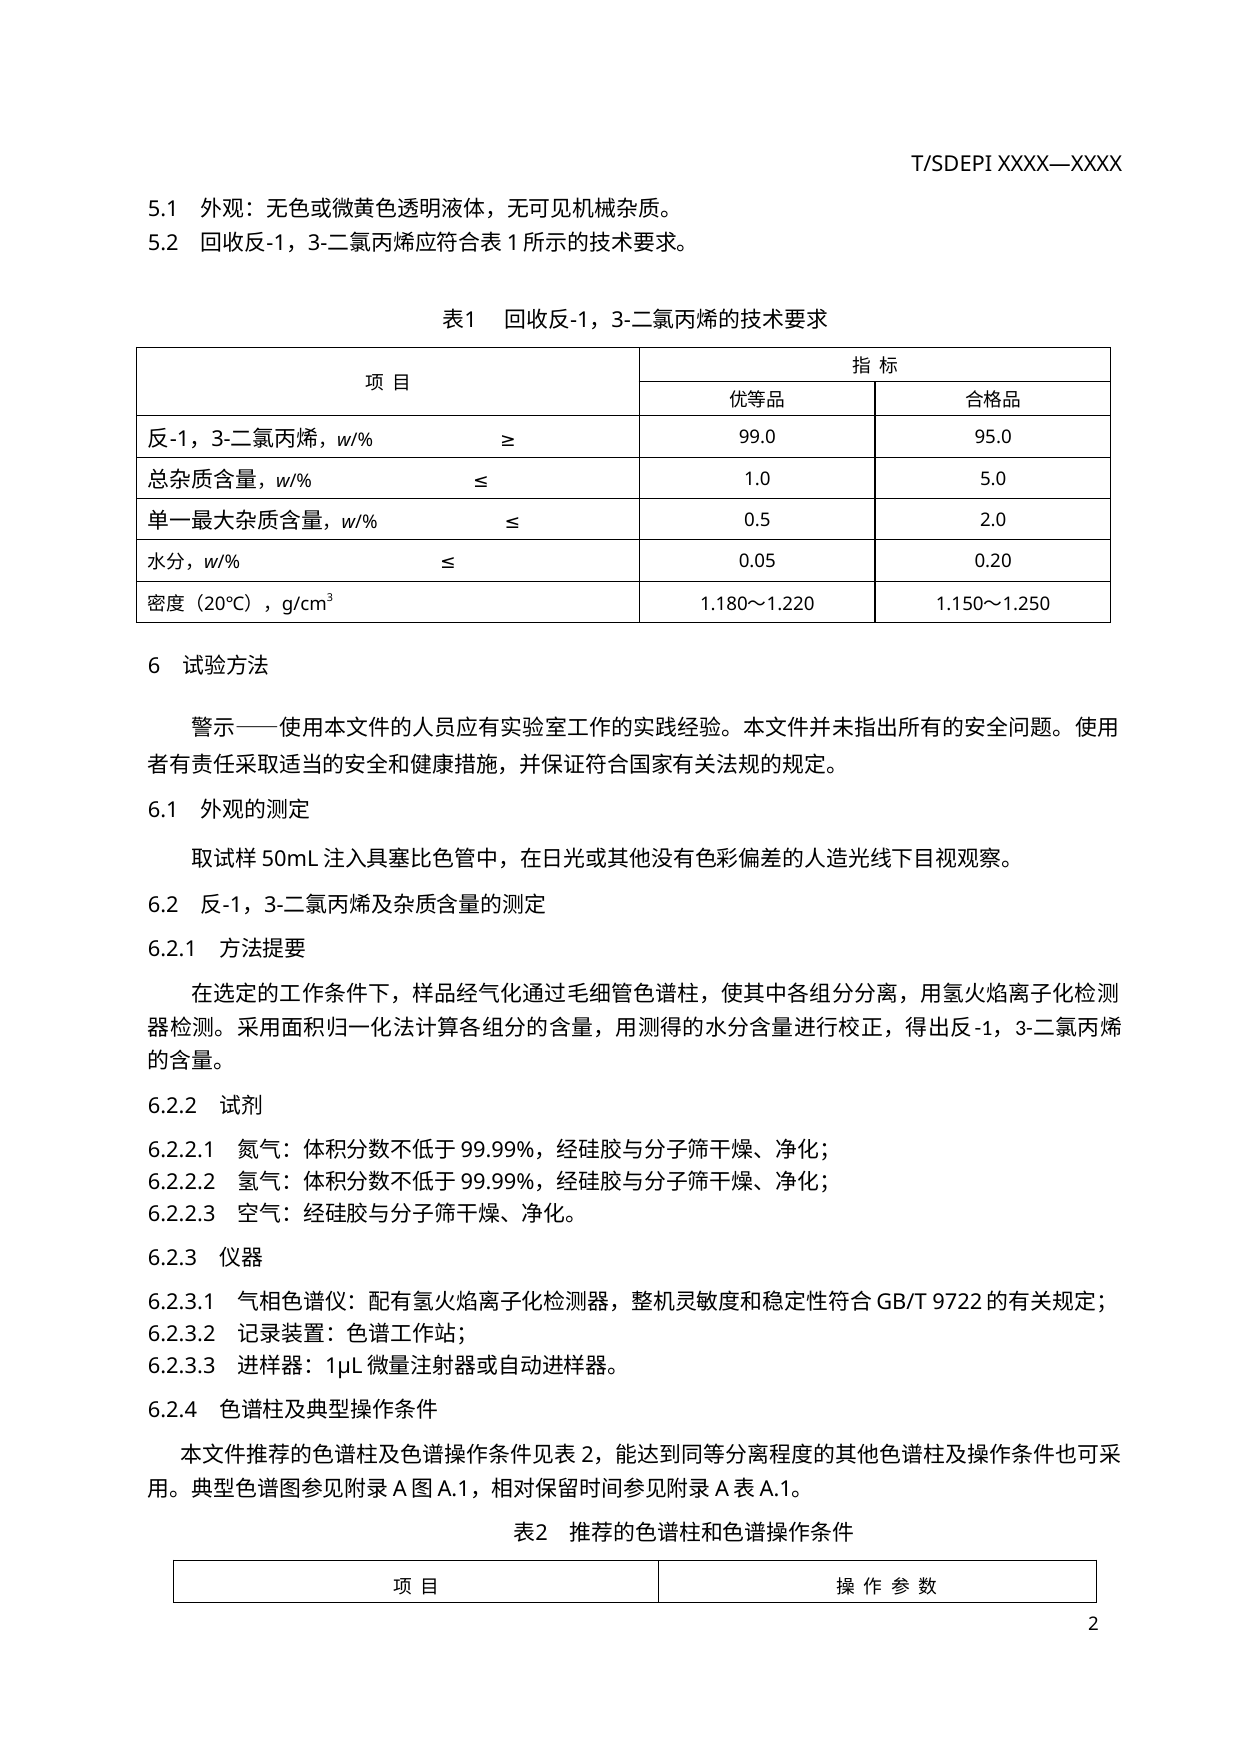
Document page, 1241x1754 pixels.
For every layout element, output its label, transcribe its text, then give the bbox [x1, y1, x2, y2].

text 色谱柱及典型操作条件 [148, 1392, 1122, 1424]
text 回收反-1，3-二氯丙烯应符合表1所示的技术要求。 [148, 223, 1122, 257]
text 回收反-1，3-二氯丙烯的技术要求 [148, 302, 1122, 334]
table_cell 0.05 [640, 540, 874, 581]
text 本文件推荐的色谱柱及色谱操作条件见表2，能达到同等分离程度的其他色谱柱及操作条件也可采用。典型色谱图参见附录A图A.1，相对保留时间参见附录A表A.1。 [148, 1436, 1122, 1503]
text 氮气：体积分数不低于99.99%，经硅胶与分子筛干燥、净化； [148, 1132, 1122, 1164]
table_cell 单一最大杂质含量，w/% ≤ [137, 499, 639, 539]
table_cell 5.0 [876, 458, 1110, 498]
table_cell 反-1，3-二氯丙烯，w/% ≥ [137, 416, 639, 457]
table_cell 1.0 [640, 458, 874, 498]
text 反-1，3-二氯丙烯及杂质含量的测定 [148, 887, 1122, 918]
text 进样器：1μL微量注射器或自动进样器。 [148, 1348, 1122, 1379]
text 仪器 [148, 1240, 1122, 1272]
table_cell 0.5 [640, 499, 874, 539]
table_cell 密度（20℃），g/cm3 [137, 582, 639, 622]
text 外观的测定 [148, 792, 1122, 824]
table_cell 总杂质含量，w/% ≤ [137, 458, 639, 498]
text 在选定的工作条件下，样品经气化通过毛细管色谱柱，使其中各组分分离，用氢火焰离子化检测器检测。采用面积归一化法计算各组分的含量，用测得的水分含量进行校正，得出反-1，3-二氯丙烯的含量。 [148, 975, 1122, 1075]
text 试验方法 [148, 648, 1122, 680]
table_cell 0.20 [876, 540, 1110, 581]
table_cell 水分，w/% ≤ [137, 540, 639, 581]
table_cell 2.0 [876, 499, 1110, 539]
table_header 项 目 [137, 348, 639, 415]
text 记录装置：色谱工作站； [148, 1316, 1122, 1348]
text 方法提要 [148, 931, 1122, 963]
table_cell 1.180～1.220 [640, 582, 874, 622]
text 氢气：体积分数不低于99.99%，经硅胶与分子筛干燥、净化； [148, 1164, 1122, 1196]
table_cell 95.0 [876, 416, 1110, 457]
list 推荐的色谱柱和色谱操作条件 [224, 1515, 1122, 1547]
table_cell 优等品 [640, 382, 874, 415]
table_header 操 作 参 数 [659, 1561, 1096, 1602]
table_cell 99.0 [640, 416, 874, 457]
text 警示——使用本文件的人员应有实验室工作的实践经验。本文件并未指出所有的安全问题。使用者有责任采取适当的安全和健康措施，并保证符合国家有关法规的规定。 [148, 705, 1122, 780]
table_cell 1.150～1.250 [876, 582, 1110, 622]
table_header 项 目 [174, 1561, 658, 1602]
text 气相色谱仪：配有氢火焰离子化检测器，整机灵敏度和稳定性符合GB/T 9722的有关规定； [148, 1284, 1122, 1316]
text 空气：经硅胶与分子筛干燥、净化。 [148, 1196, 1122, 1227]
text 试剂 [148, 1088, 1122, 1119]
text 外观：无色或微黄色透明液体，无可见机械杂质。 [148, 190, 1122, 223]
table_header 指 标 [640, 348, 1110, 381]
table_cell 合格品 [876, 382, 1110, 415]
text 取试样50mL注入具塞比色管中，在日光或其他没有色彩偏差的人造光线下目视观察。 [148, 837, 1122, 874]
